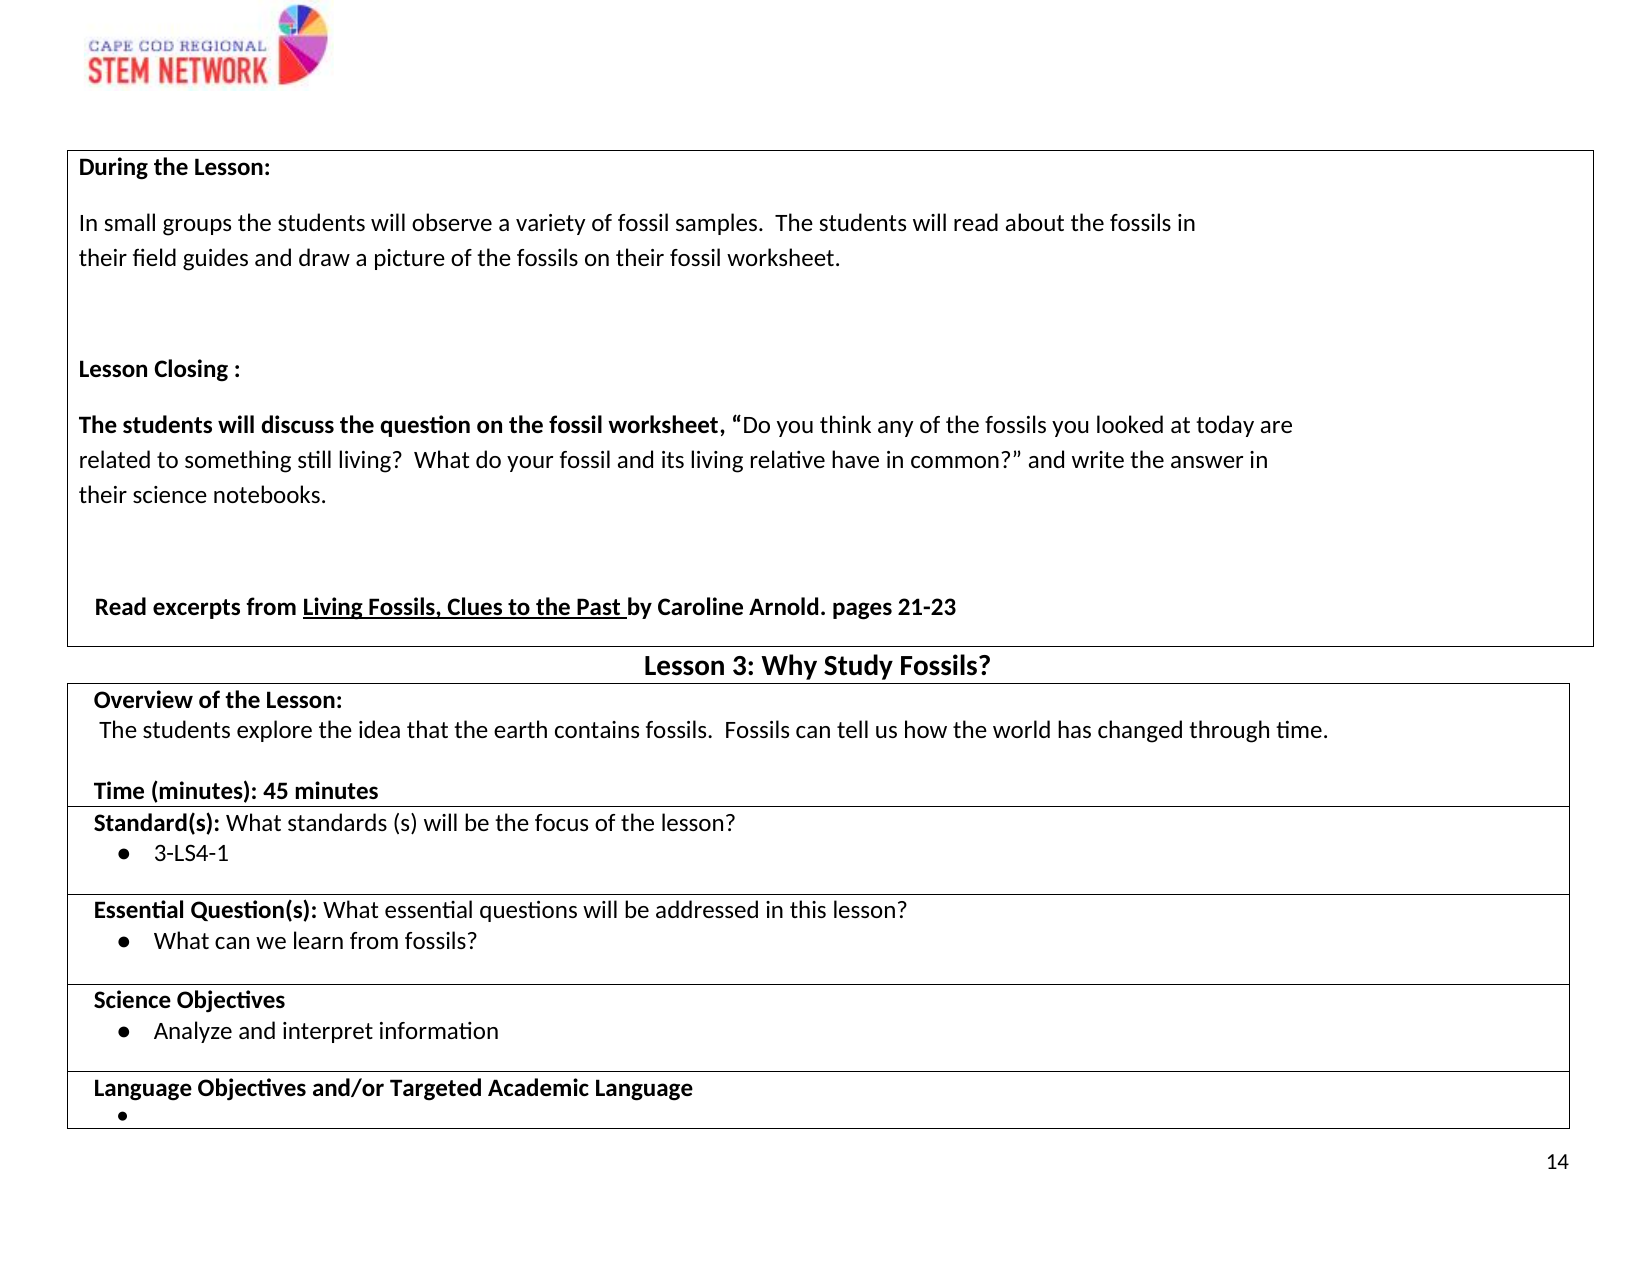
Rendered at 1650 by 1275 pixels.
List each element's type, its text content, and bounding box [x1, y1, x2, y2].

table_header Overview of the Lesson: The students explore the idea that the earth contains fossils. Fossils can tell us how the world has changed through time. Time (minutes): 45 minutes [68, 684, 1569, 806]
subtitle Lesson 3: Why Study Fossils? [67, 647, 1569, 683]
table_cell Standard(s): What standards (s) will be the focus of the lesson? 3-LS4-1 [68, 807, 1569, 893]
table_cell Science Objectives Analyze and interpret information [68, 985, 1569, 1071]
table_cell Language Objectives and/or Targeted Academic Language [68, 1072, 1569, 1128]
table_cell Essential Question(s): What essential questions will be addressed in this lesson? What can we learn from fossils? [68, 895, 1569, 984]
picture [83, 0, 334, 91]
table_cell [68, 151, 1593, 646]
